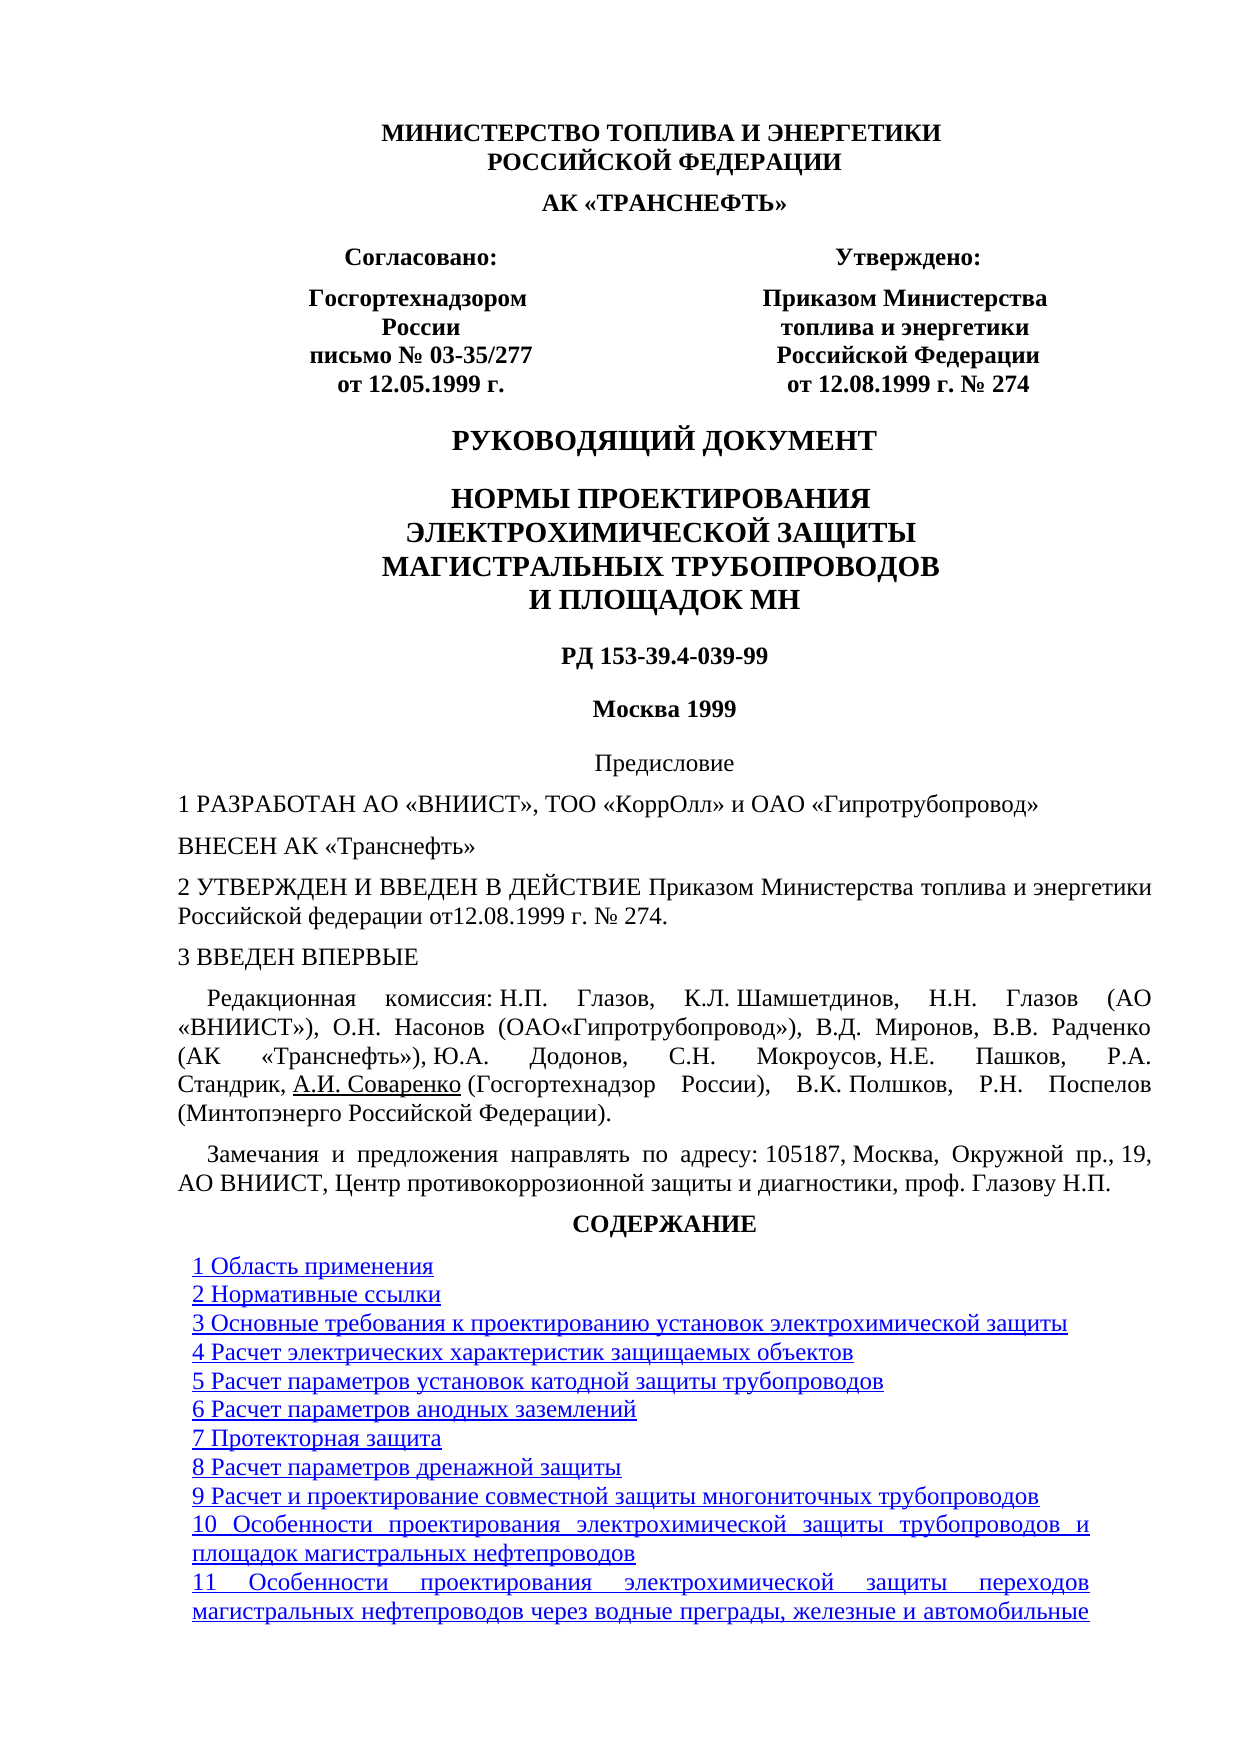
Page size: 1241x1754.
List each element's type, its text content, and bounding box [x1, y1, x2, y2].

text АК «ТРАНСНЕФТЬ» [177, 188, 1152, 217]
text Замечания и предложения направлять по адресу: 105187, Москва, Окружной пр., 19, АО ВНИИСТ, Центр противокоррозионной защиты и диагностики, проф. Глазову Н.П. [177, 1139, 1152, 1197]
text Москва 1999 [177, 694, 1152, 723]
text 1 РАЗРАБОТАН АО «ВНИИСТ», ТОО «КоррОлл» и ОАО «Гипротрубопровод» [177, 789, 1152, 818]
text ВНЕСЕН АК «Транснефть» [177, 831, 1152, 859]
text Редакционная комиссия: Н.П. Глазов, К.Л. Шамшетдинов, Н.Н. Глазов (АО «ВНИИСТ»), О.Н. Насонов (ОАО«Гипротрубопровод»), В.Д. Миронов, В.В. Радченко (АК «Транснефть»), Ю.А. Додонов, С.Н. Мокроусов, Н.Е. Пашков, Р.А. Стандрик, А.И. Соваренко (Госгортехнадзор России), В.К. Полшков, Р.Н. Поспелов (Минтопэнерго Российской Федерации). [177, 983, 1152, 1127]
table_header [181, 1251, 1148, 1624]
text 3 ВВЕДЕН ВПЕРВЫЕ [177, 942, 1152, 971]
text НОРМЫ ПРОЕКТИРОВАНИЯ ЭЛЕКТРОХИМИЧЕСКОЙ ЗАЩИТЫ МАГИСТРАЛЬНЫХ ТРУБОПРОВОДОВ И ПЛОЩАДОК МН [177, 482, 1152, 616]
text РД 153-39.4-039-99 [177, 641, 1152, 669]
text МИНИСТЕРСТВО ТОПЛИВА И ЭНЕРГЕТИКИ РОССИЙСКОЙ ФЕДЕРАЦИИ [177, 118, 1152, 176]
table_header Согласовано: Госгортехнадзором России письмо № 03-35/277 от 12.05.1999 г. [177, 242, 664, 398]
text СОДЕРЖАНИЕ [177, 1209, 1152, 1238]
table_header Утверждено: Приказом Министерства топлива и энергетики Российской Федерации от 12.08.1999 г. № 274 [664, 242, 1152, 398]
text 2 УТВЕРЖДЕН И ВВЕДЕН В ДЕЙСТВИЕ Приказом Министерства топлива и энергетики Российской федерации от12.08.1999 г. № 274. [177, 872, 1152, 929]
text Предисловие [177, 748, 1152, 777]
text РУКОВОДЯЩИЙ ДОКУМЕНТ [177, 423, 1152, 457]
